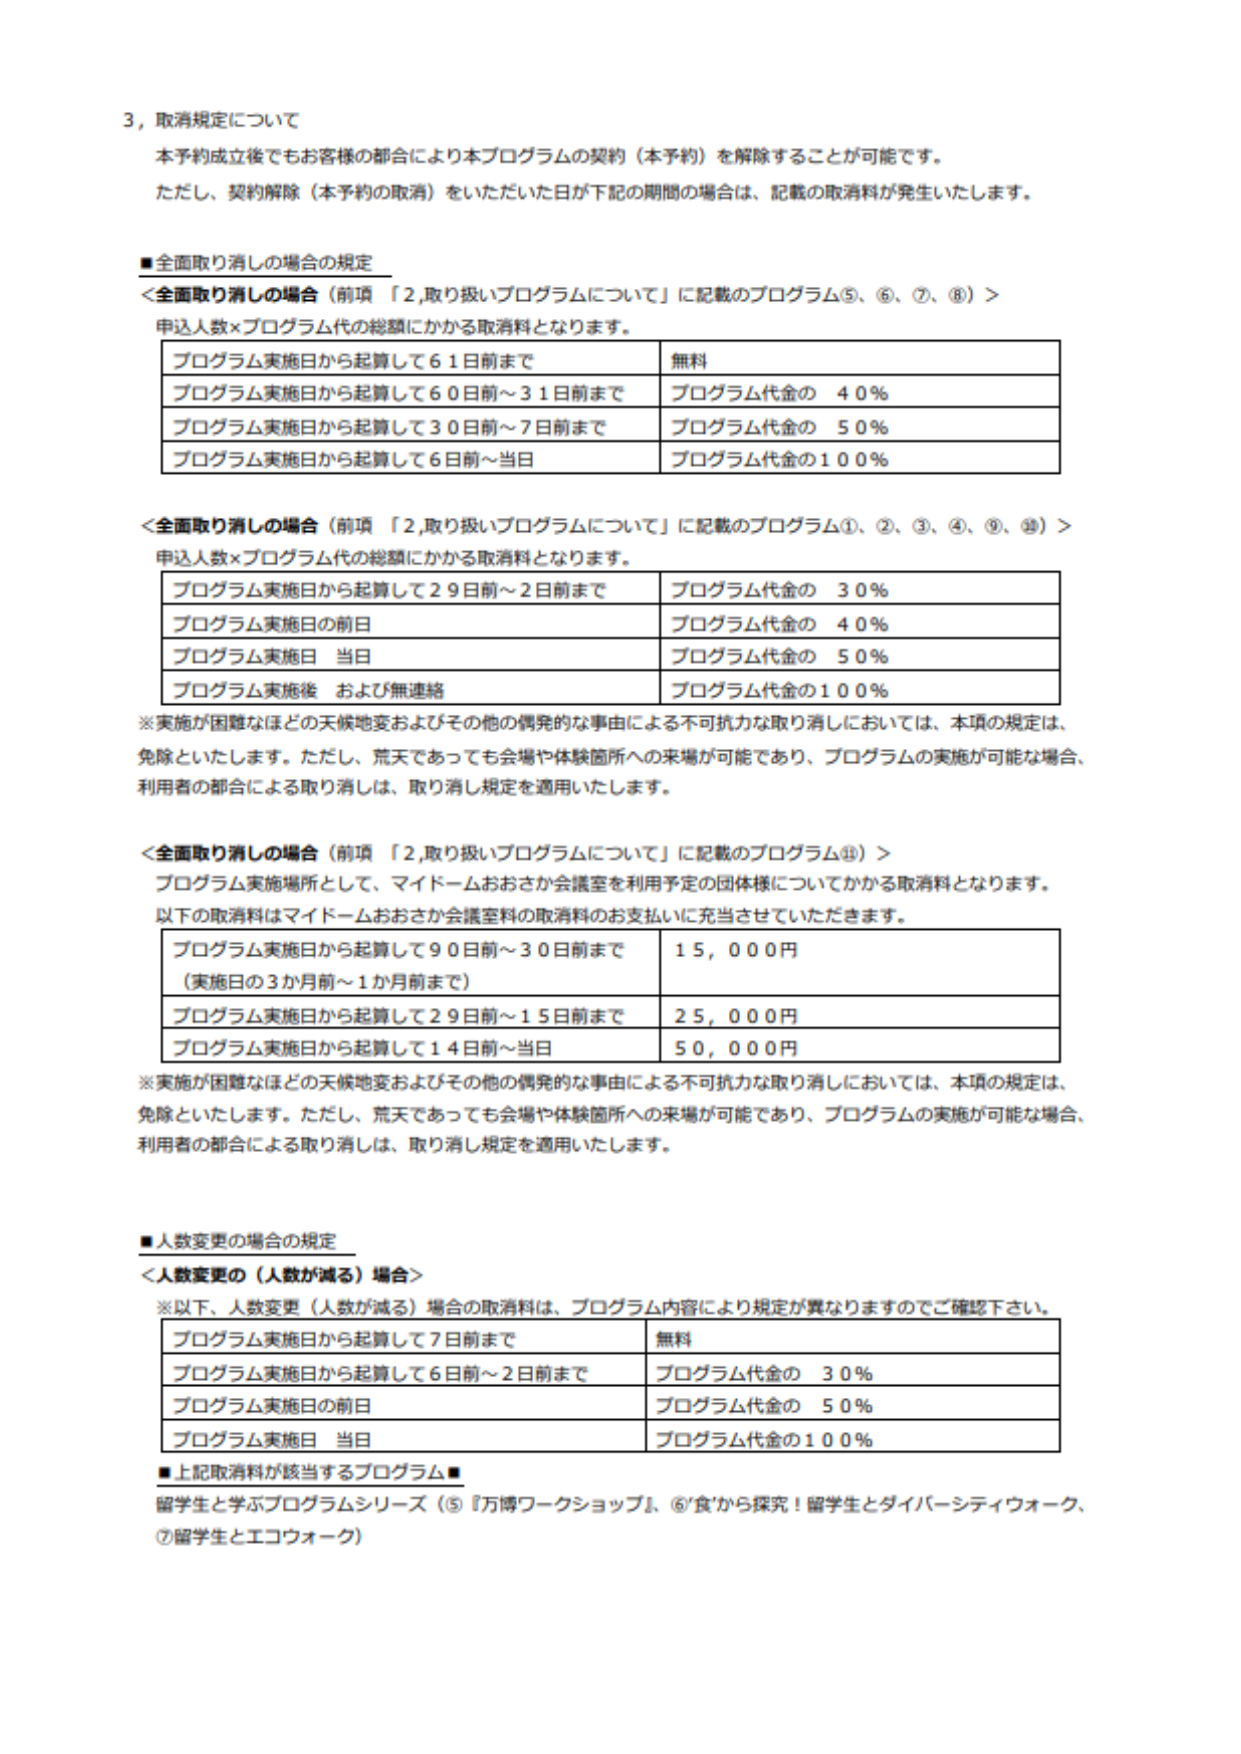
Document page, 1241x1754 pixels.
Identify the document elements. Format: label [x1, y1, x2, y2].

picture [107, 89, 1133, 1616]
